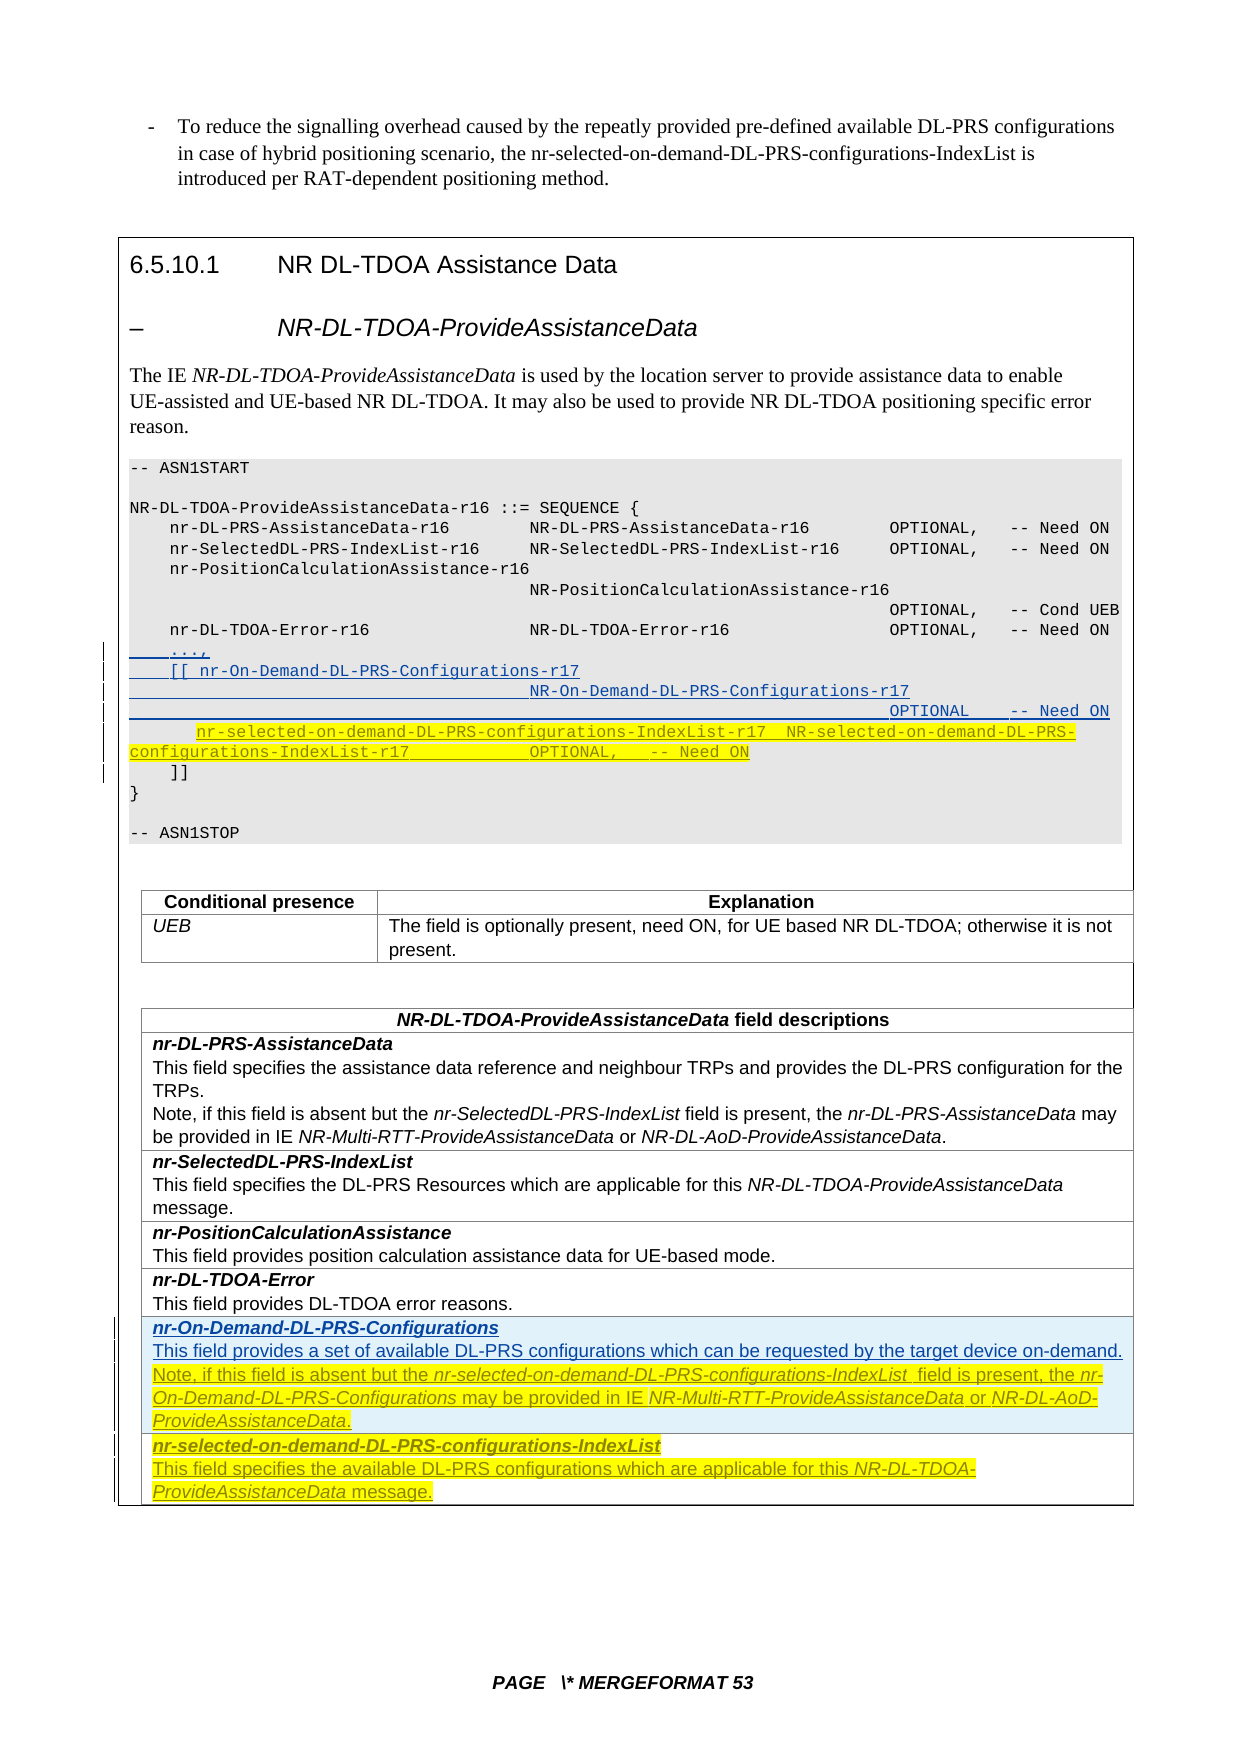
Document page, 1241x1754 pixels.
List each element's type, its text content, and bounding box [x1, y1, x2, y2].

table_header 6.5.10.1 NR DL-TDOA Assistance Data – NR-DL-TDOA-ProvideAssistanceData The IE NR-DL-TDOA-ProvideAssistanceData is used by the location server to provide assistance data to enable UE-assisted and UE-based NR DL-TDOA. It may also be used to provide NR DL-TDOA positioning specific error reason. -- ASN1START NR-DL-TDOA-ProvideAssistanceData-r16 ::= SEQUENCE { nr-DL-PRS-AssistanceData-r16 NR-DL-PRS-AssistanceData-r16 OPTIONAL, -- Need ON nr-SelectedDL-PRS-IndexList-r16 NR-SelectedDL-PRS-IndexList-r16 OPTIONAL, -- Need ON nr-PositionCalculationAssistance-r16 NR-PositionCalculationAssistance-r16 OPTIONAL, -- Cond UEB nr-DL-TDOA-Error-r16 NR-DL-TDOA-Error-r16 OPTIONAL, -- Need ON ]] } -- ASN1STOP [119, 238, 1133, 1505]
text - To reduce the signalling overhead caused by the repeatly provided pre-defined available DL-PRS configurations in case of hybrid positioning scenario, the nr-selected-on-demand-DL-PRS-configurations-IndexList is introduced per RAT-dependent positioning method. [148, 114, 1122, 190]
